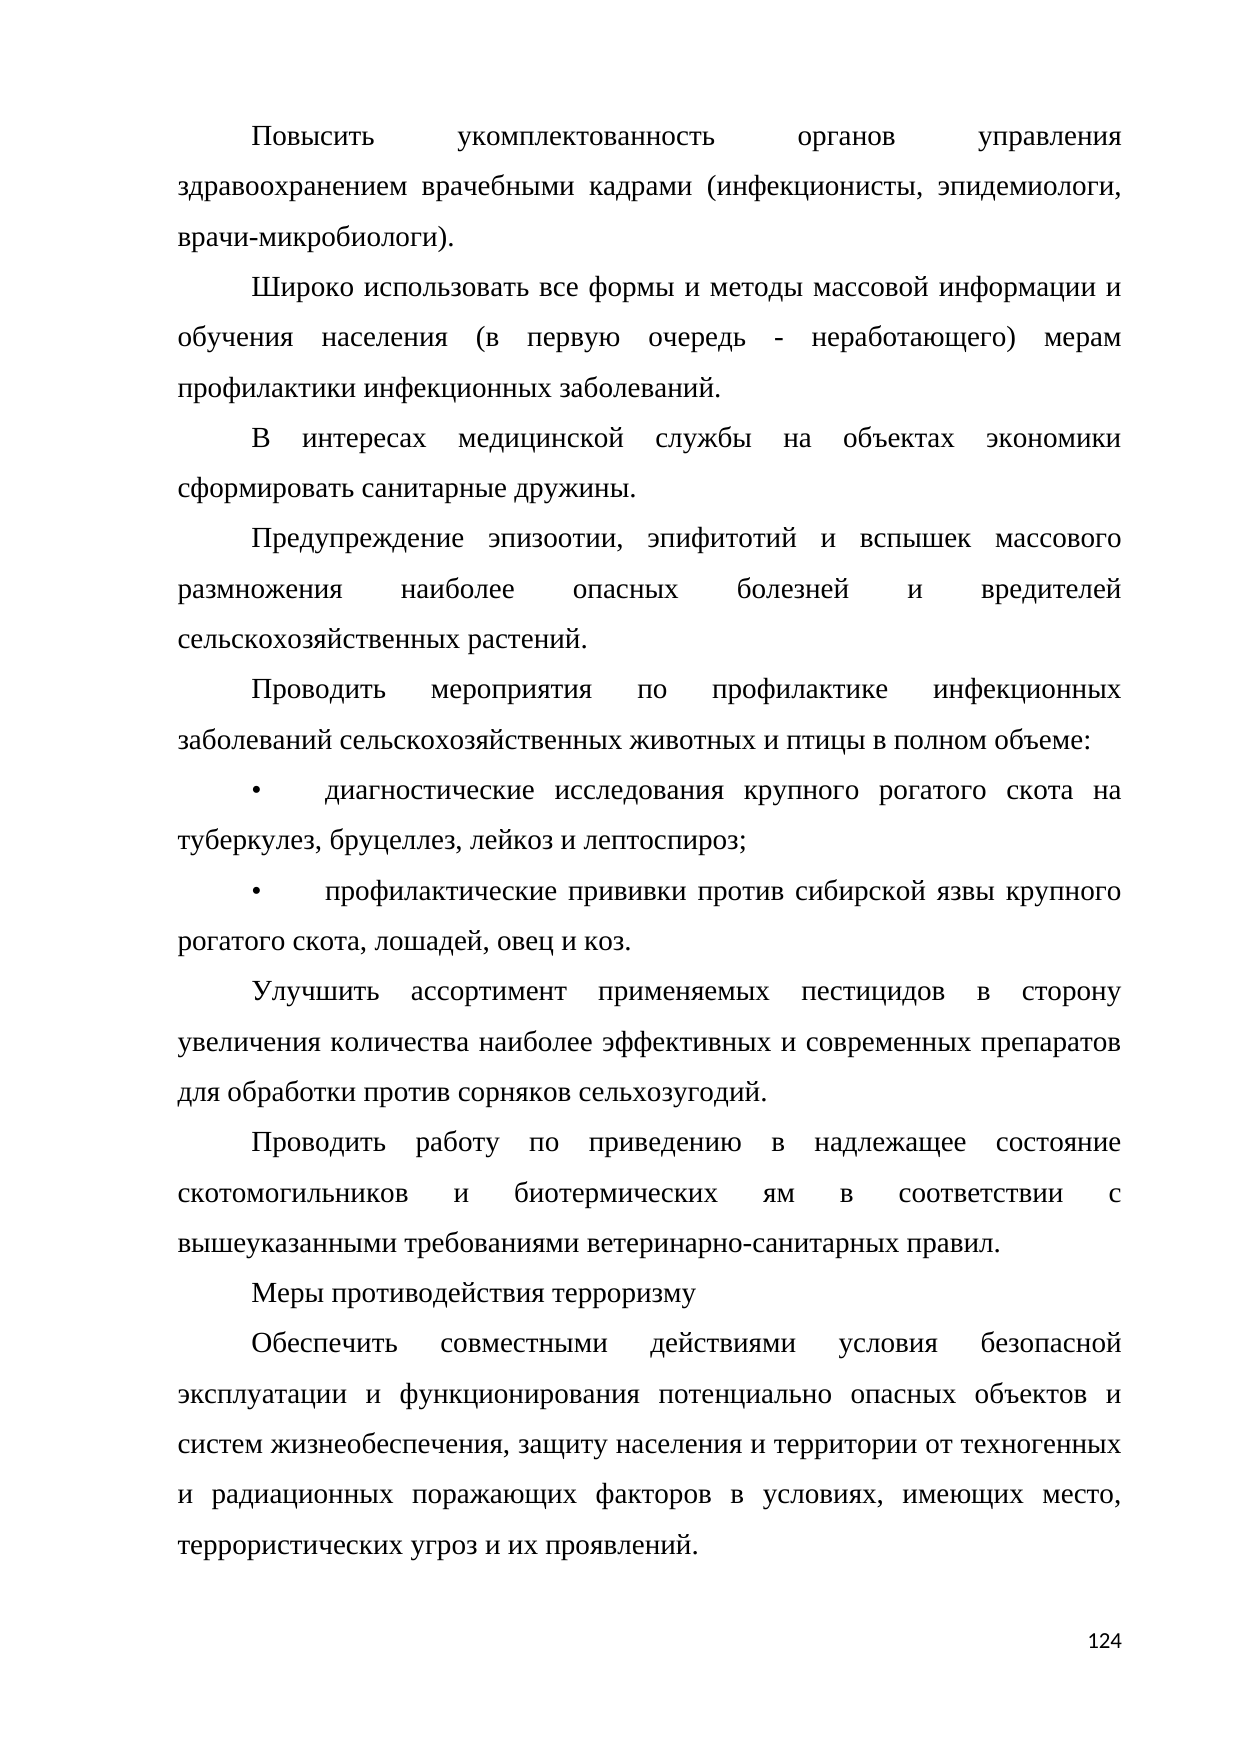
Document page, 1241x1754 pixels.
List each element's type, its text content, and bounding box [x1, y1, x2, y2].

text Проводить мероприятия по профилактике инфекционных заболеваний сельскохозяйственных животных и птицы в полном объеме: [177, 672, 1122, 755]
text Широко использовать все формы и методы массовой информации и обучения населения (в первую очередь - неработающего) мерам профилактики инфекционных заболеваний. [177, 269, 1122, 403]
text В интересах медицинской службы на объектах экономики сформировать санитарные дружины. [177, 420, 1122, 504]
text • диагностические исследования крупного рогатого скота на туберкулез, бруцеллез, лейкоз и лептоспироз; [177, 772, 1122, 856]
text • профилактические прививки против сибирской язвы крупного рогатого скота, лошадей, овец и коз. [177, 873, 1122, 957]
text Предупреждение эпизоотии, эпифитотий и вспышек массового размножения наиболее опасных болезней и вредителей сельскохозяйственных растений. [177, 521, 1122, 655]
text Повысить укомплектованность органов управления здравоохранением врачебными кадрами (инфекционисты, эпидемиологи, врачи-микробиологи). [177, 118, 1122, 252]
text Проводить работу по приведению в надлежащее состояние скотомогильников и биотермических ям в соответствии с вышеуказанными требованиями ветеринарно-санитарных правил. [177, 1124, 1122, 1258]
text Улучшить ассортимент применяемых пестицидов в сторону увеличения количества наиболее эффективных и современных препаратов для обработки против сорняков сельхозугодий. [177, 973, 1122, 1108]
text Меры противодействия терроризму [177, 1275, 1122, 1309]
text Обеспечить совместными действиями условия безопасной эксплуатации и функционирования потенциально опасных объектов и систем жизнеобеспечения, защиту населения и территории от техногенных и радиационных поражающих факторов в условиях, имеющих место, террористических угроз и их проявлений. [177, 1326, 1122, 1560]
